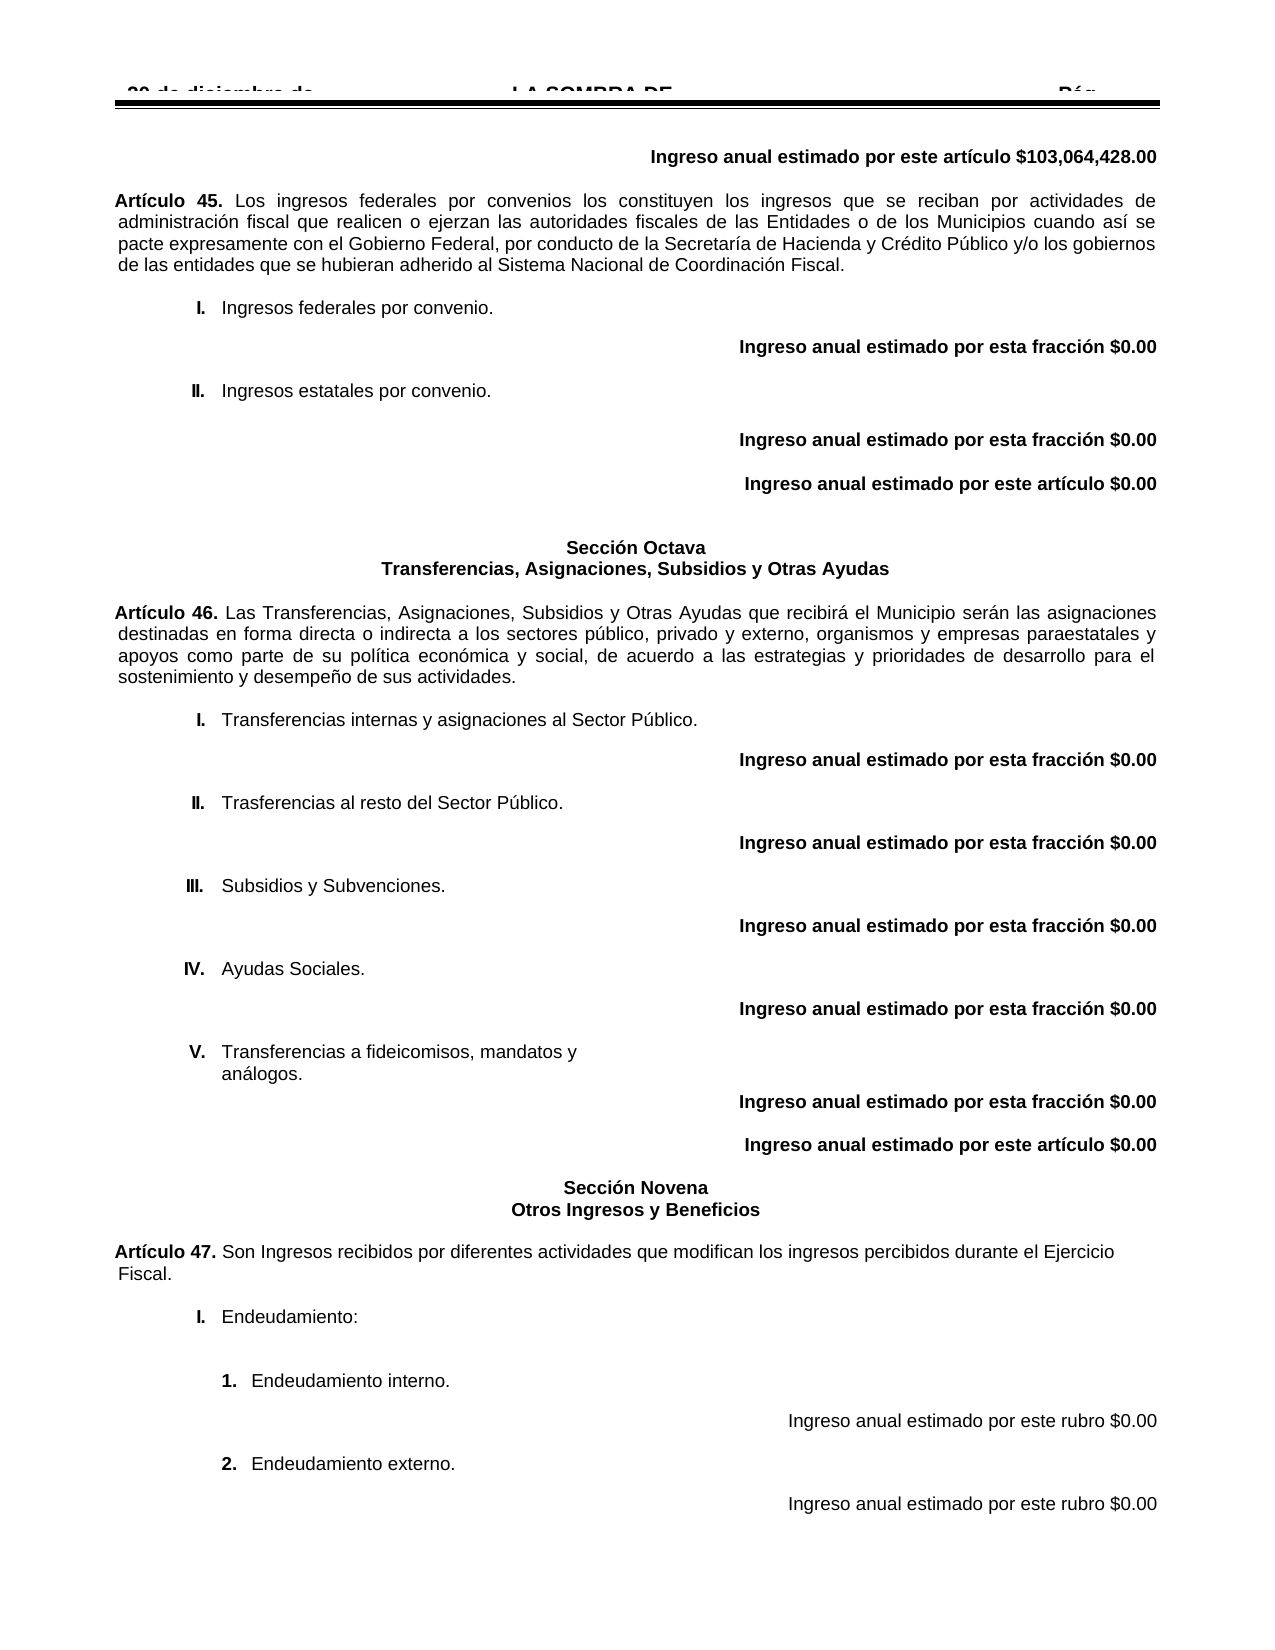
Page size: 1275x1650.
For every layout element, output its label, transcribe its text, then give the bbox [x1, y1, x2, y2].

list Subsidios y Subvenciones. [186, 875, 1183, 897]
list Transferencias internas y asignaciones al Sector Público. [196, 709, 1183, 731]
text Ingreso anual estimado por este rubro $0.00 [788, 1492, 1183, 1514]
list Transferencias a fideicomisos, mandatos y análogos. [189, 1041, 663, 1084]
text Artículo 46. Las Transferencias, Asignaciones, Subsidios y Otras Ayudas que recibirá el Municipio serán las asignaciones destinadas en forma directa o indirecta a los sectores público, privado y externo, organismos y empresas paraestatales y apoyos como parte de su política económica y social, de acuerdo a las estrategias y prioridades de desarrollo para el sostenimiento y desempeño de sus actividades. [114, 601, 1157, 688]
text Sección Novena Otros Ingresos y Beneficios [511, 1177, 760, 1220]
text Artículo 47. Son Ingresos recibidos por diferentes actividades que modifican los ingresos percibidos durante el Ejercicio Fiscal. [114, 1241, 1128, 1285]
text Ingreso anual estimado por este rubro $0.00 [788, 1409, 1183, 1431]
text Sección Octava [236, 537, 1035, 558]
subtitle Ingreso anual estimado por este artículo $103,064,428.00 [650, 146, 1183, 168]
list Ingresos estatales por convenio. [191, 380, 495, 401]
subtitle Ingreso anual estimado por esta fracción $0.00 Ingreso anual estimado por este artículo $0.00 [739, 1091, 1159, 1155]
subtitle Ingreso anual estimado por esta fracción $0.00 [739, 998, 1183, 1019]
list Trasferencias al resto del Sector Público. [191, 792, 1183, 813]
list Endeudamiento: [196, 1306, 1183, 1328]
list Ingresos federales por convenio. [196, 297, 1183, 318]
list Endeudamiento externo. [221, 1452, 1183, 1474]
text Artículo 45. Los ingresos federales por convenios los constituyen los ingresos que se reciban por actividades de administración fiscal que realicen o ejerzan las autoridades fiscales de las Entidades o de los Municipios cuando así se pacte expresamente con el Gobierno Federal, por conducto de la Secretaría de Hacienda y Crédito Público y/o los gobiernos de las entidades que se hubieran adherido al Sistema Nacional de Coordinación Fiscal. [114, 189, 1157, 276]
subtitle Ingreso anual estimado por esta fracción $0.00 [739, 915, 1183, 936]
subtitle Ingreso anual estimado por esta fracción $0.00 [739, 336, 1183, 358]
subtitle Ingreso anual estimado por esta fracción $0.00 Ingreso anual estimado por este artículo $0.00 [739, 429, 1183, 494]
text Transferencias, Asignaciones, Subsidios y Otras Ayudas [235, 558, 1035, 580]
list Ayudas Sociales. [184, 958, 1183, 980]
subtitle Ingreso anual estimado por esta fracción $0.00 [739, 748, 1183, 770]
list Endeudamiento interno. [221, 1369, 1183, 1391]
subtitle Ingreso anual estimado por esta fracción $0.00 [739, 832, 1183, 853]
